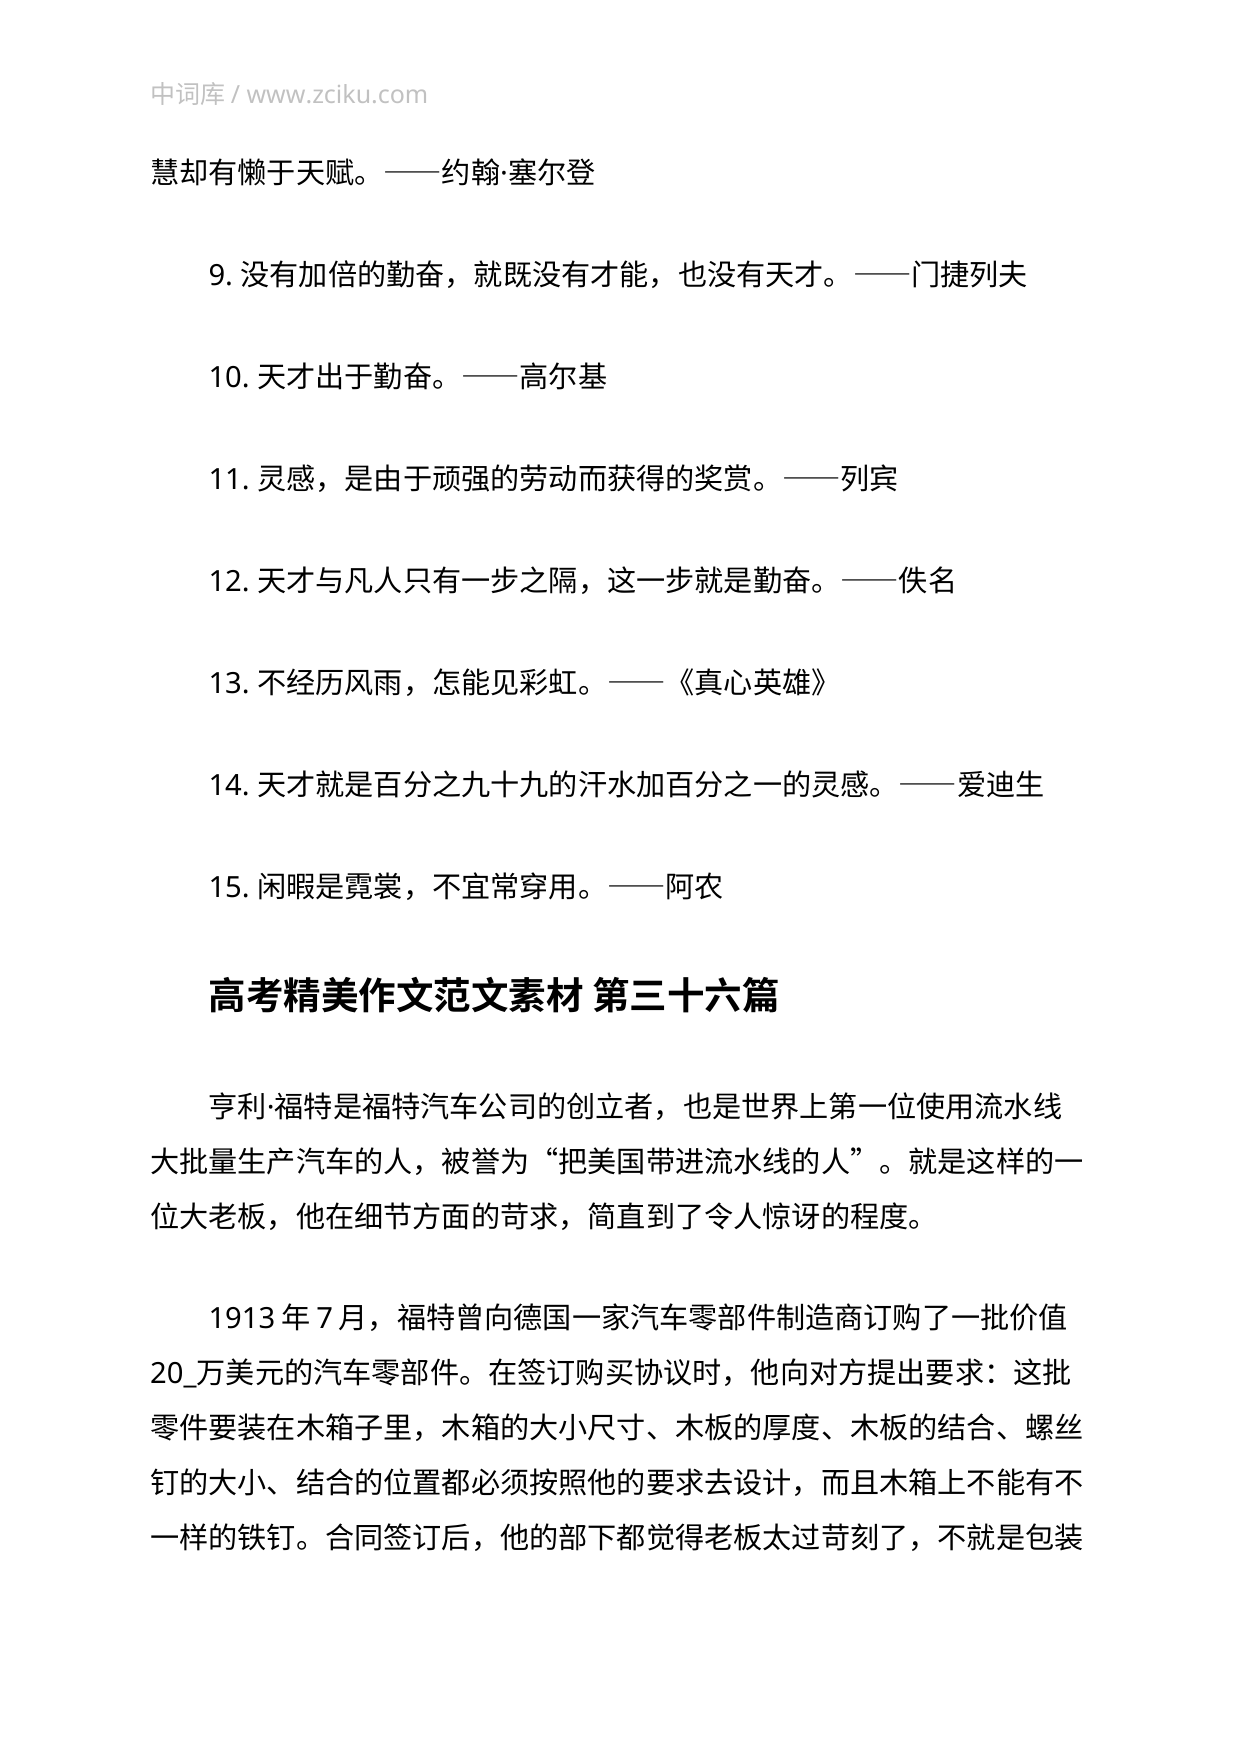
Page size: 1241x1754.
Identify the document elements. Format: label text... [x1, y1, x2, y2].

text 15. 闲暇是霓裳，不宜常穿用。——阿农 [150, 864, 1090, 906]
text 10. 天才出于勤奋。——高尔基 [150, 354, 1090, 396]
text 亨利·福特是福特汽车公司的创立者，也是世界上第一位使用流水线大批量生产汽车的人，被誉为“把美国带进流水线的人”。就是这样的一位大老板，他在细节方面的苛求，简直到了令人惊讶的程度。 [150, 1083, 1090, 1235]
text 9. 没有加倍的勤奋，就既没有才能，也没有天才。——门捷列夫 [150, 252, 1090, 294]
text 11. 灵感，是由于顽强的劳动而获得的奖赏。——列宾 [150, 456, 1090, 498]
text 13. 不经历风雨，怎能见彩虹。——《真心英雄》 [150, 660, 1090, 702]
text 高考精美作文范文素材 第三十六篇 [150, 966, 1090, 1020]
text 12. 天才与凡人只有一步之隔，这一步就是勤奋。——佚名 [150, 558, 1090, 600]
text 14. 天才就是百分之九十九的汗水加百分之一的灵感。——爱迪生 [150, 762, 1090, 804]
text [150, 150, 1090, 192]
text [150, 1295, 1090, 1557]
